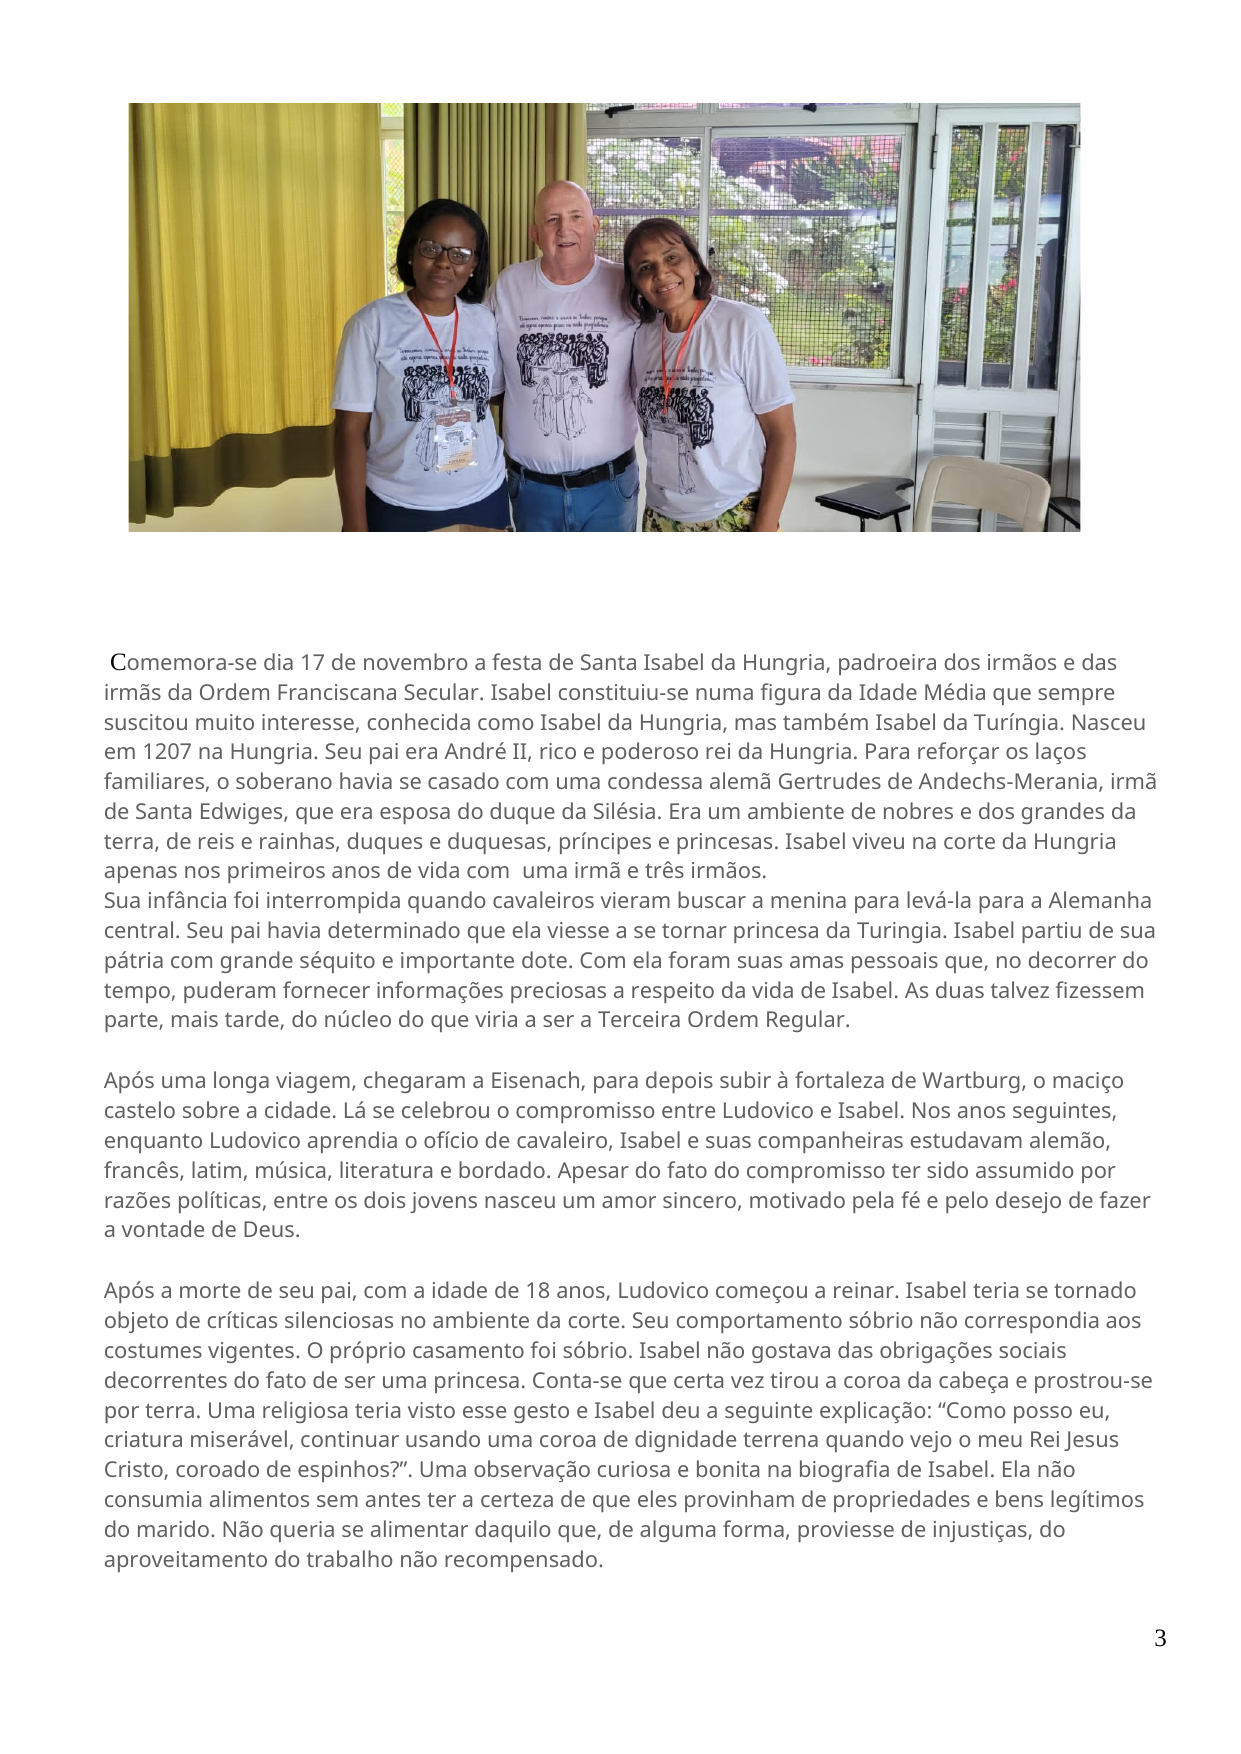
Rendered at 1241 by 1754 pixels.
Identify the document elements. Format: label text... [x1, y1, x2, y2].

text Após uma longa viagem, chegaram a Eisenach, para depois subir à fortaleza de Wartburg, o maciço castelo sobre a cidade. Lá se celebrou o compromisso entre Ludovico e Isabel. Nos anos seguintes, enquanto Ludovico aprendia o ofício de cavaleiro, Isabel e suas companheiras estudavam alemão, francês, latim, música, literatura e bordado. Apesar do fato do compromisso ter sido assumido por razões políticas, entre os dois jovens nasceu um amor sincero, motivado pela fé e pelo desejo de fazer a vontade de Deus. [103, 1065, 1167, 1244]
text Após a morte de seu pai, com a idade de 18 anos, Ludovico começou a reinar. Isabel teria se tornado objeto de críticas silenciosas no ambiente da corte. Seu comportamento sóbrio não correspondia aos costumes vigentes. O próprio casamento foi sóbrio. Isabel não gostava das obrigações sociais decorrentes do fato de ser uma princesa. Conta-se que certa vez tirou a coroa da cabeça e prostrou-se por terra. Uma religiosa teria visto esse gesto e Isabel deu a seguinte explicação: “Como posso eu, criatura miserável, continuar usando uma coroa de dignidade terrena quando vejo o meu Rei Jesus Cristo, coroado de espinhos?”. Uma observação curiosa e bonita na biografia de Isabel. Ela não consumia alimentos sem antes ter a certeza de que eles provinham de propriedades e bens legítimos do marido. Não queria se alimentar daquilo que, de alguma forma, proviesse de injustiças, do aproveitamento do trabalho não recompensado. [103, 1275, 1167, 1573]
text Sua infância foi interrompida quando cavaleiros vieram buscar a menina para levá-la para a Alemanha central. Seu pai havia determinado que ela viesse a se tornar princesa da Turingia. Isabel partiu de sua pátria com grande séquito e importante dote. Com ela foram suas amas pessoais que, no decorrer do tempo, puderam fornecer informações preciosas a respeito da vida de Isabel. As duas talvez fizessem parte, mais tarde, do núcleo do que viria a ser a Terceira Ordem Regular. [103, 885, 1167, 1034]
picture [128, 103, 1081, 532]
text Comemora-se dia 17 de novembro a festa de Santa Isabel da Hungria, padroeira dos irmãos e das irmãs da Ordem Franciscana Secular. Isabel constituiu-se numa figura da Idade Média que sempre suscitou muito interesse, conhecida como Isabel da Hungria, mas também Isabel da Turíngia. Nasceu em 1207 na Hungria. Seu pai era André II, rico e poderoso rei da Hungria. Para reforçar os laços familiares, o soberano havia se casado com uma condessa alemã Gertrudes de Andechs-Merania, irmã de Santa Edwiges, que era esposa do duque da Silésia. Era um ambiente de nobres e dos grandes da terra, de reis e rainhas, duques e duquesas, príncipes e princesas. Isabel viveu na corte da Hungria apenas nos primeiros anos de vida com uma irmã e três irmãos. [103, 647, 1167, 885]
